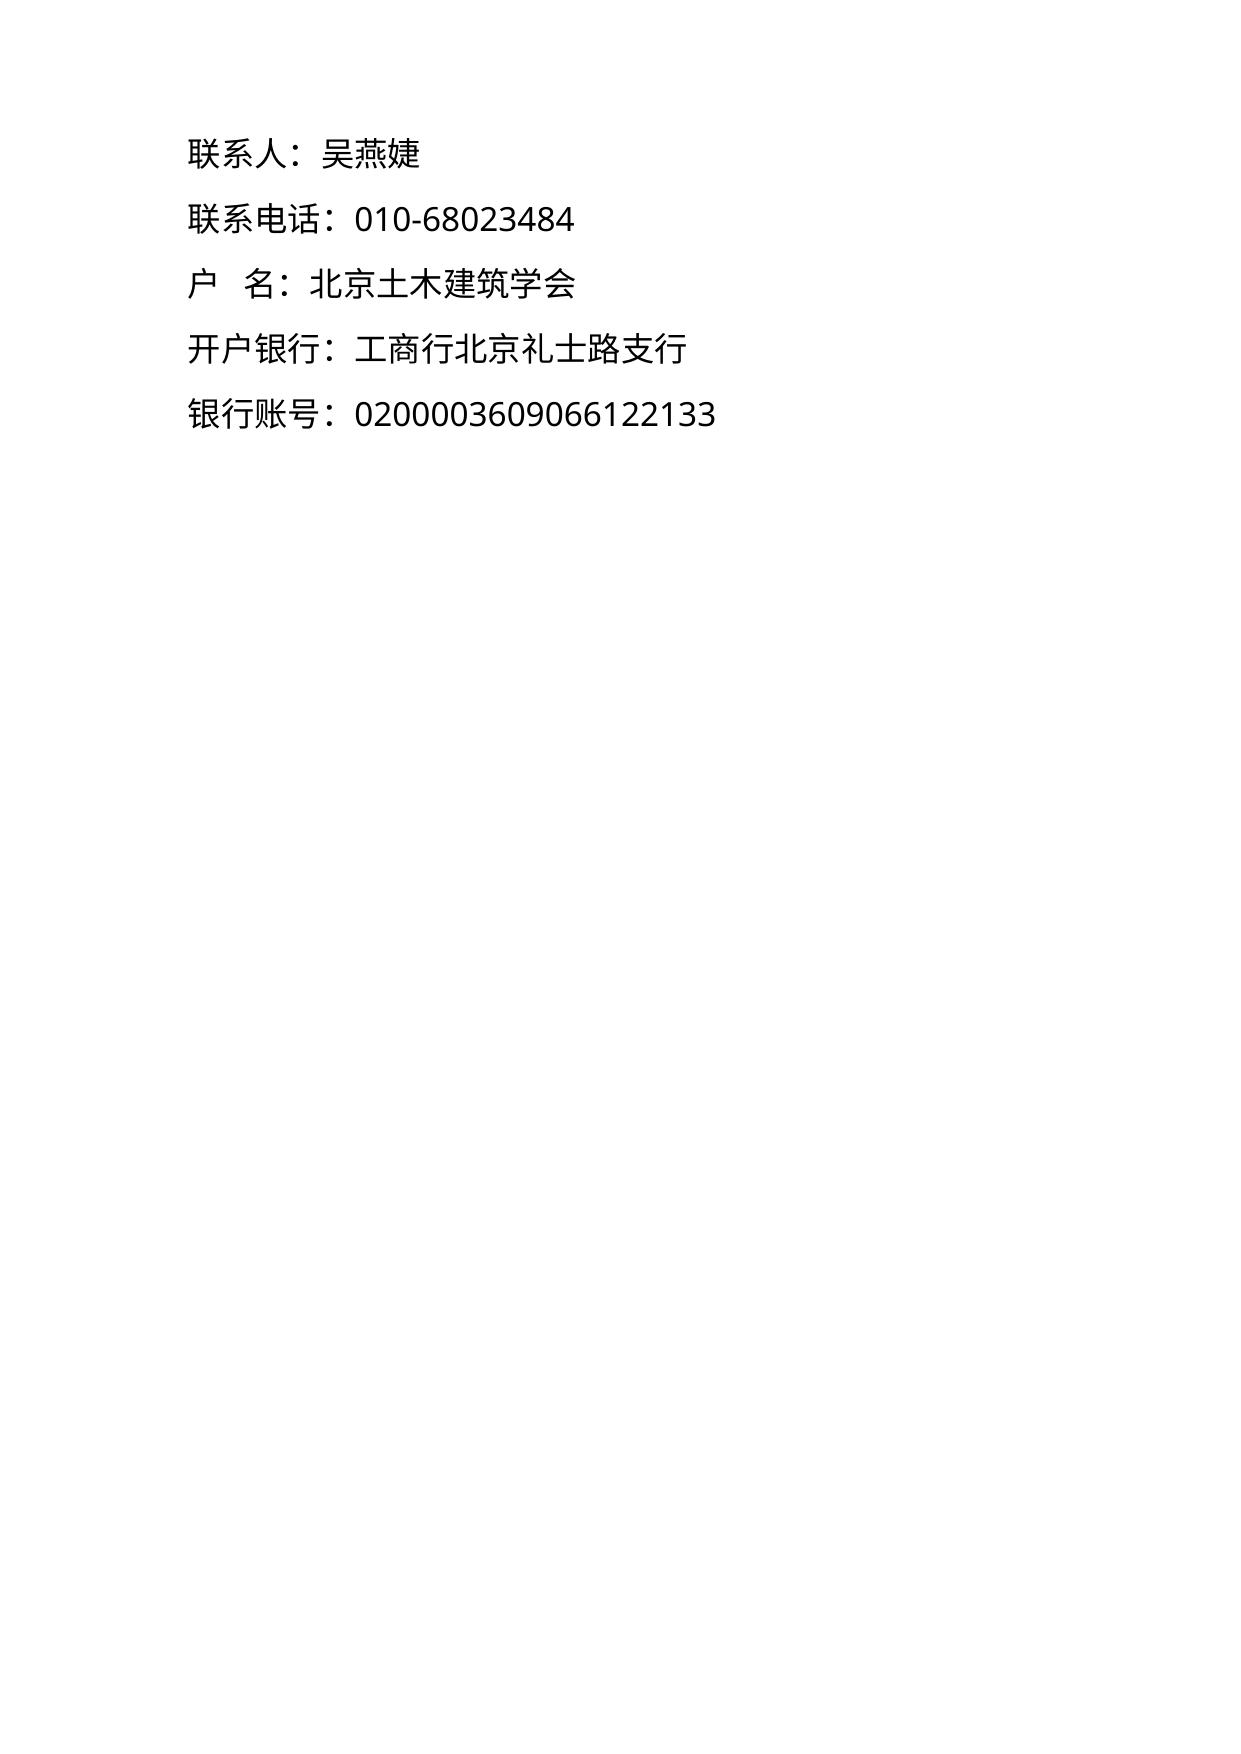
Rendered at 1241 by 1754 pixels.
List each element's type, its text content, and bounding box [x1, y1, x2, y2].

text 联系电话：010-68023484 [187, 184, 1107, 249]
text 银行账号：0200003609066122133 [187, 379, 1107, 444]
text 开户银行：工商行北京礼士路支行 [187, 314, 1107, 379]
text 户 名：北京土木建筑学会 [187, 249, 1107, 314]
text 联系人：吴燕婕 [187, 119, 1107, 184]
